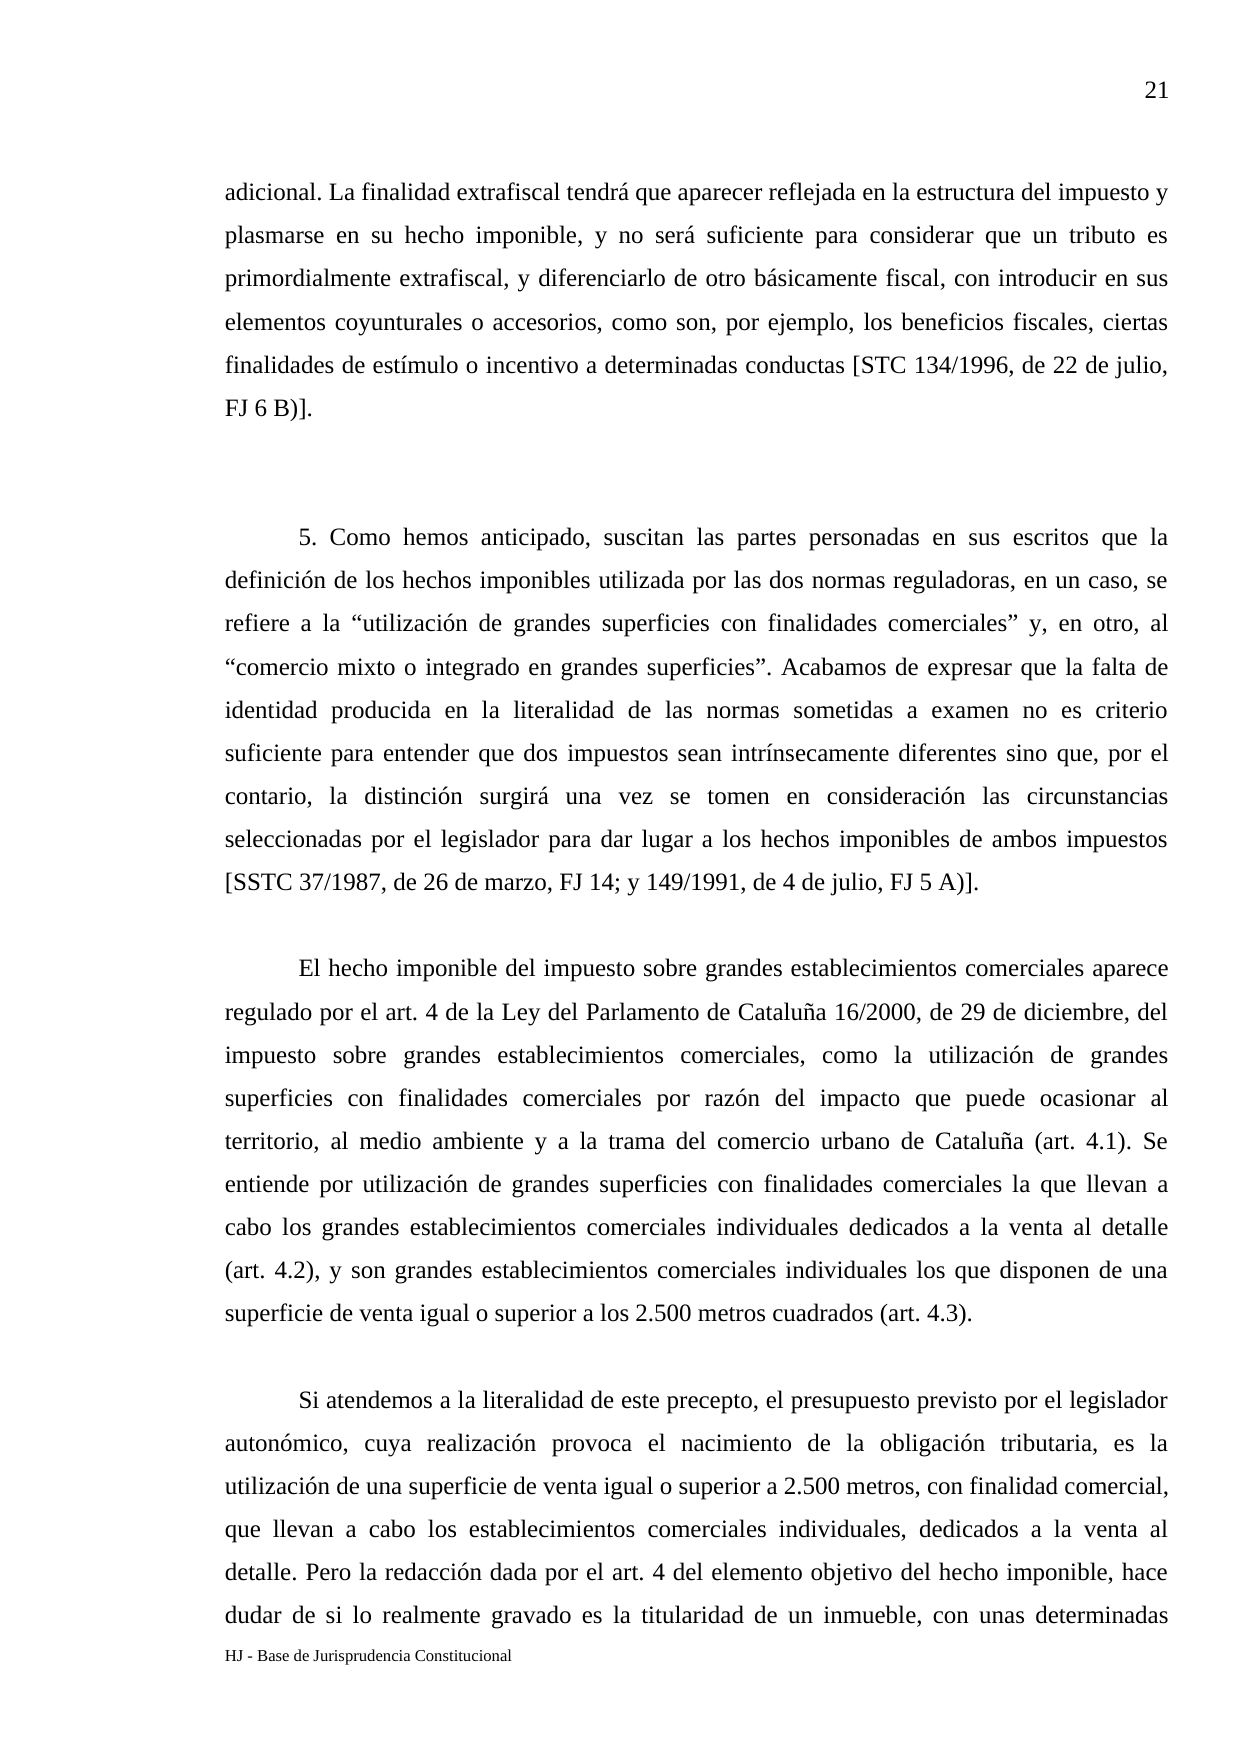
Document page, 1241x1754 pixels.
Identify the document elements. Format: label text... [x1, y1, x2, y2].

text 5. Como hemos anticipado, suscitan las partes personadas en sus escritos que la definición de los hechos imponibles utilizada por las dos normas reguladoras, en un caso, se refiere a la “utilización de grandes superficies con finalidades comerciales” y, en otro, al “comercio mixto o integrado en grandes superficies”. Acabamos de expresar que la falta de identidad producida en la literalidad de las normas sometidas a examen no es criterio suficiente para entender que dos impuestos sean intrínsecamente diferentes sino que, por el contario, la distinción surgirá una vez se tomen en consideración las circunstancias seleccionadas por el legislador para dar lugar a los hechos imponibles de ambos impuestos [SSTC 37/1987, de 26 de marzo, FJ 14; y 149/1991, de 4 de julio, FJ 5 A)]. [224, 522, 1169, 896]
text El hecho imponible del impuesto sobre grandes establecimientos comerciales aparece regulado por el art. 4 de la Ley del Parlamento de Cataluña 16/2000, de 29 de diciembre, del impuesto sobre grandes establecimientos comerciales, como la utilización de grandes superficies con finalidades comerciales por razón del impacto que puede ocasionar al territorio, al medio ambiente y a la trama del comercio urbano de Cataluña (art. 4.1). Se entiende por utilización de grandes superficies con finalidades comerciales la que llevan a cabo los grandes establecimientos comerciales individuales dedicados a la venta al detalle (art. 4.2), y son grandes establecimientos comerciales individuales los que disponen de una superficie de venta igual o superior a los 2.500 metros cuadrados (art. 4.3). [224, 953, 1169, 1327]
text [224, 1385, 1169, 1629]
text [224, 177, 1169, 422]
